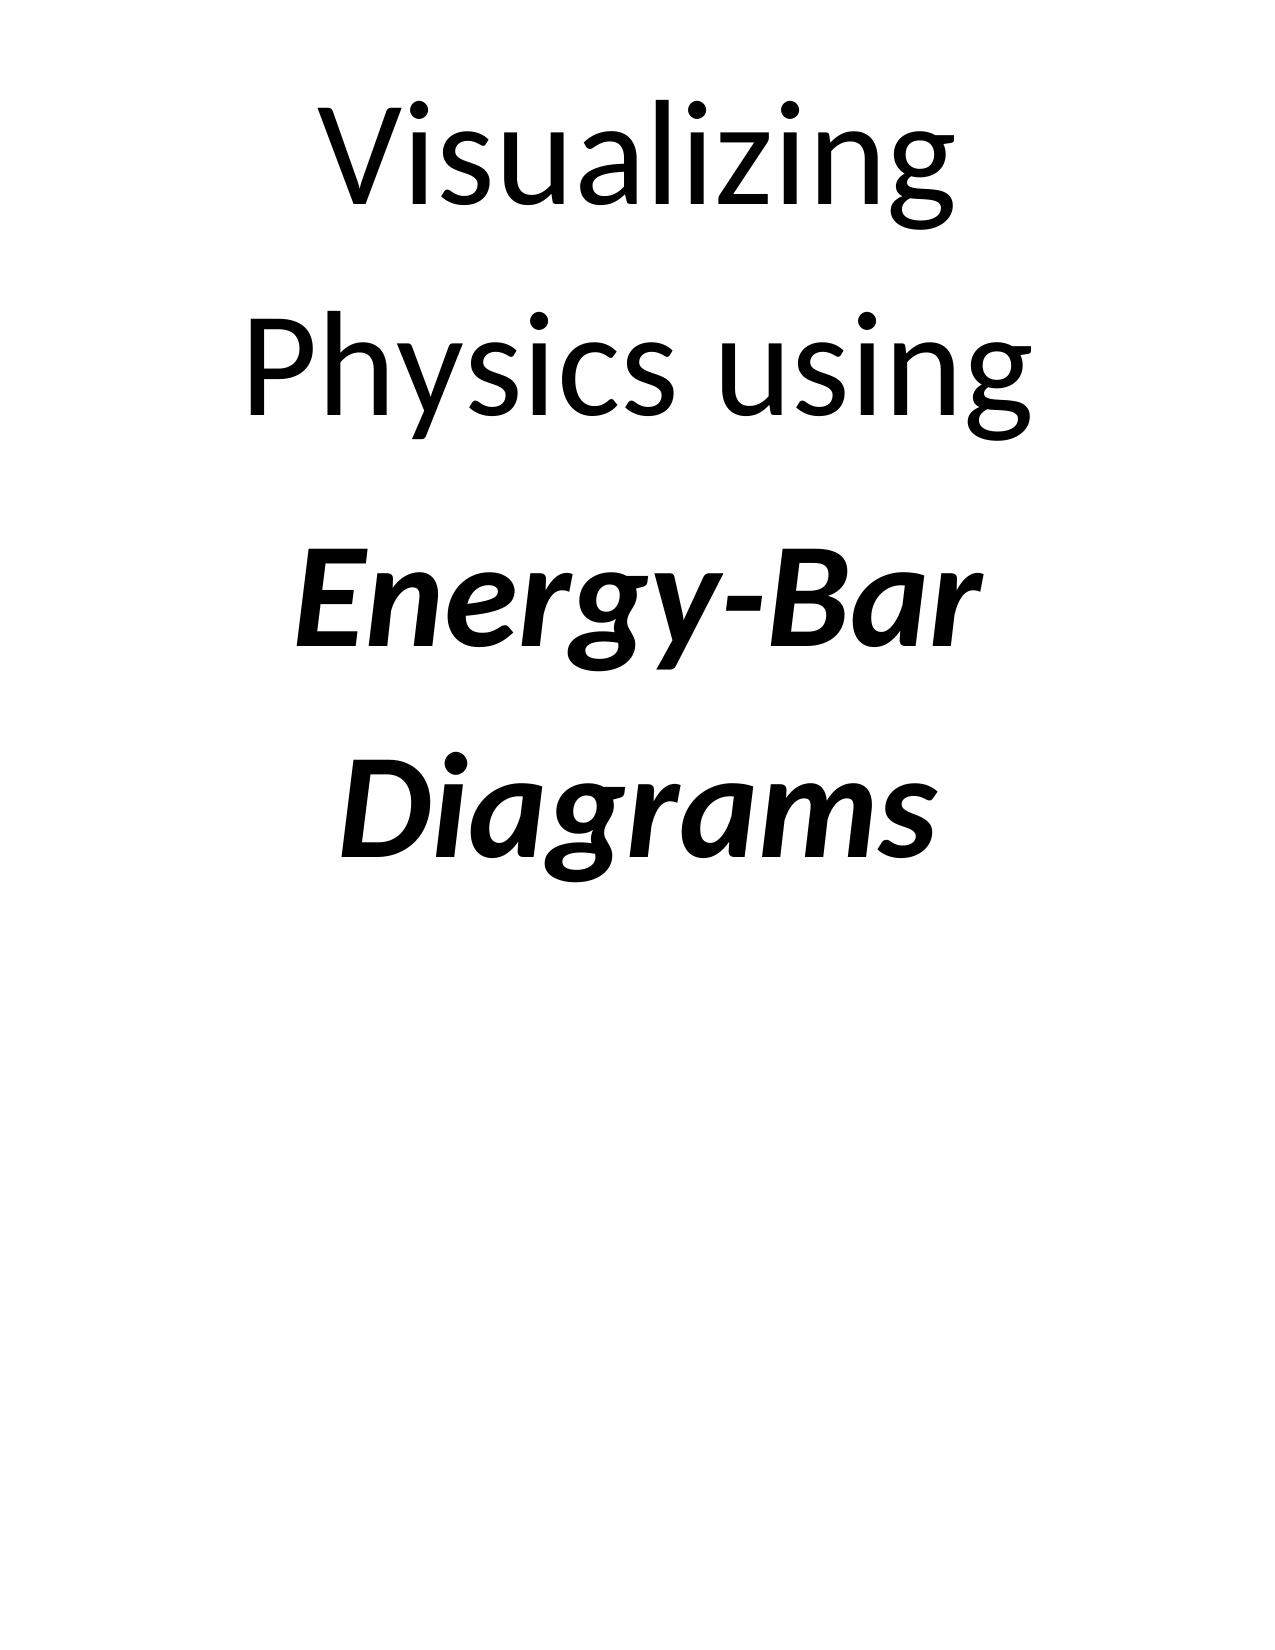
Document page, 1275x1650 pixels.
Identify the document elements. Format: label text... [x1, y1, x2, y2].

text Visualizing Physics using [150, 59, 1125, 453]
text Energy-Bar Diagrams [150, 501, 1125, 894]
